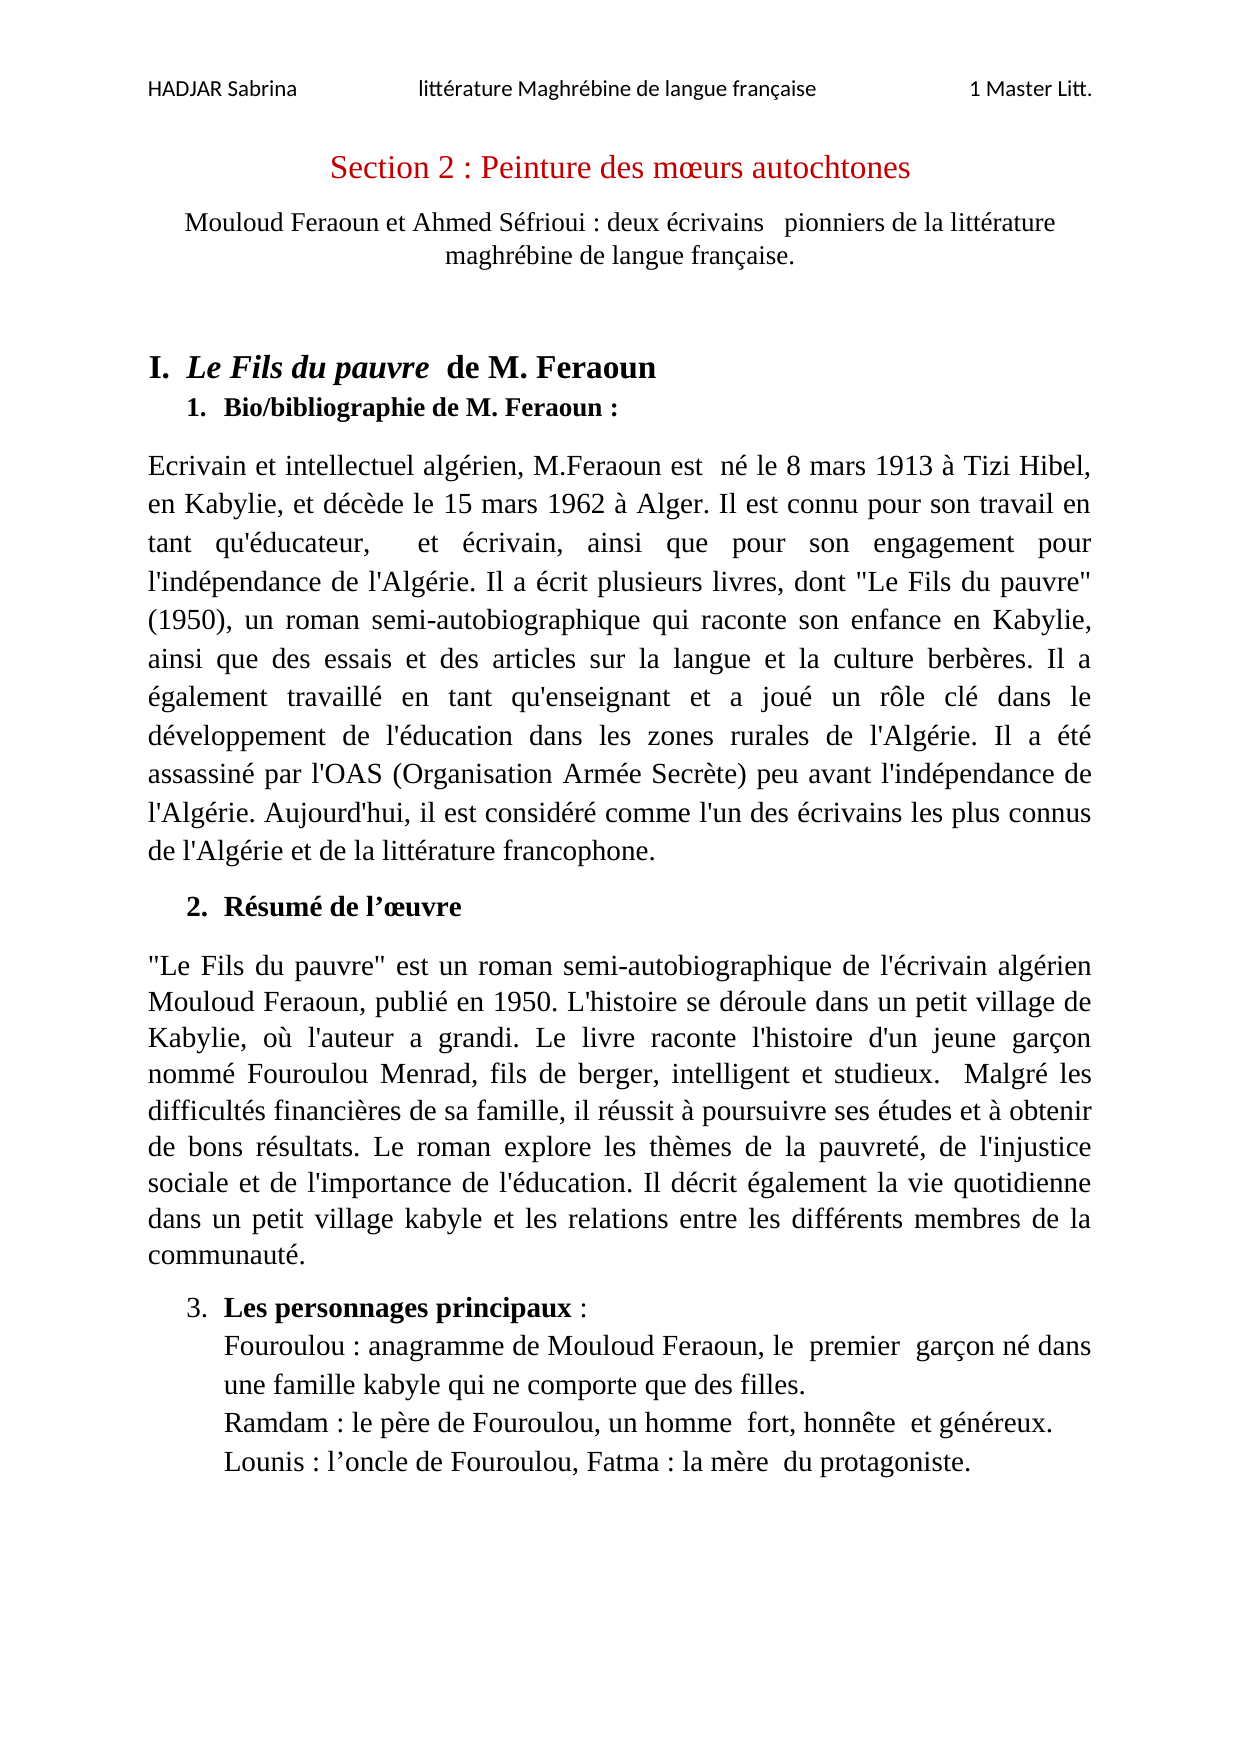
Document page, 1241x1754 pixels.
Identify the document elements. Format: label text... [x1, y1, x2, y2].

list Lounis : l’oncle de Fouroulou, Fatma : la mère du protagoniste. [223, 1444, 1093, 1478]
text "Le Fils du pauvre" est un roman semi-autobiographique de l'écrivain algérien Mouloud Feraoun, publié en 1950. L'histoire se déroule dans un petit village de Kabylie, où l'auteur a grandi. Le livre raconte l'histoire d'un jeune garçon nommé Fouroulou Menrad, fils de berger, intelligent et studieux. Malgré les difficultés financières de sa famille, il réussit à poursuivre ses études et à obtenir de bons résultats. Le roman explore les thèmes de la pauvreté, de l'injustice sociale et de l'importance de l'éducation. Il décrit également la vie quotidienne dans un petit village kabyle et les relations entre les différents membres de la communauté. [148, 948, 1093, 1271]
text Ecrivain et intellectuel algérien, M.Feraoun est né le 8 mars 1913 à Tizi Hibel, en Kabylie, et décède le 15 mars 1962 à Alger. Il est connu pour son travail en tant qu'éducateur, et écrivain, ainsi que pour son engagement pour l'indépendance de l'Algérie. Il a écrit plusieurs livres, dont "Le Fils du pauvre" (1950), un roman semi-autobiographique qui raconte son enfance en Kabylie, ainsi que des essais et des articles sur la langue et la culture berbères. Il a également travaillé en tant qu'enseignant et a joué un rôle clé dans le développement de l'éducation dans les zones rurales de l'Algérie. Il a été assassiné par l'OAS (Organisation Armée Secrète) peu avant l'indépendance de l'Algérie. Aujourd'hui, il est considéré comme l'un des écrivains les plus connus de l'Algérie et de la littérature francophone. [148, 448, 1093, 867]
text Mouloud Feraoun et Ahmed Séfrioui : deux écrivains pionniers de la littérature maghrébine de langue française. [148, 206, 1092, 270]
list Fouroulou : anagramme de Mouloud Feraoun, le premier garçon né dans une famille kabyle qui ne comporte que des filles. [223, 1328, 1093, 1401]
text Section 2 : Peinture des mœurs autochtones [148, 148, 1092, 186]
list Le Fils du pauvre de M. Feraoun [148, 347, 1092, 386]
list Résumé de l’œuvre [186, 889, 1093, 922]
list Ramdam : le père de Fouroulou, un homme fort, honnête et généreux. [223, 1406, 1093, 1439]
list Les personnages principaux : [186, 1290, 1093, 1323]
list Bio/bibliographie de M. Feraoun : [186, 391, 1092, 423]
